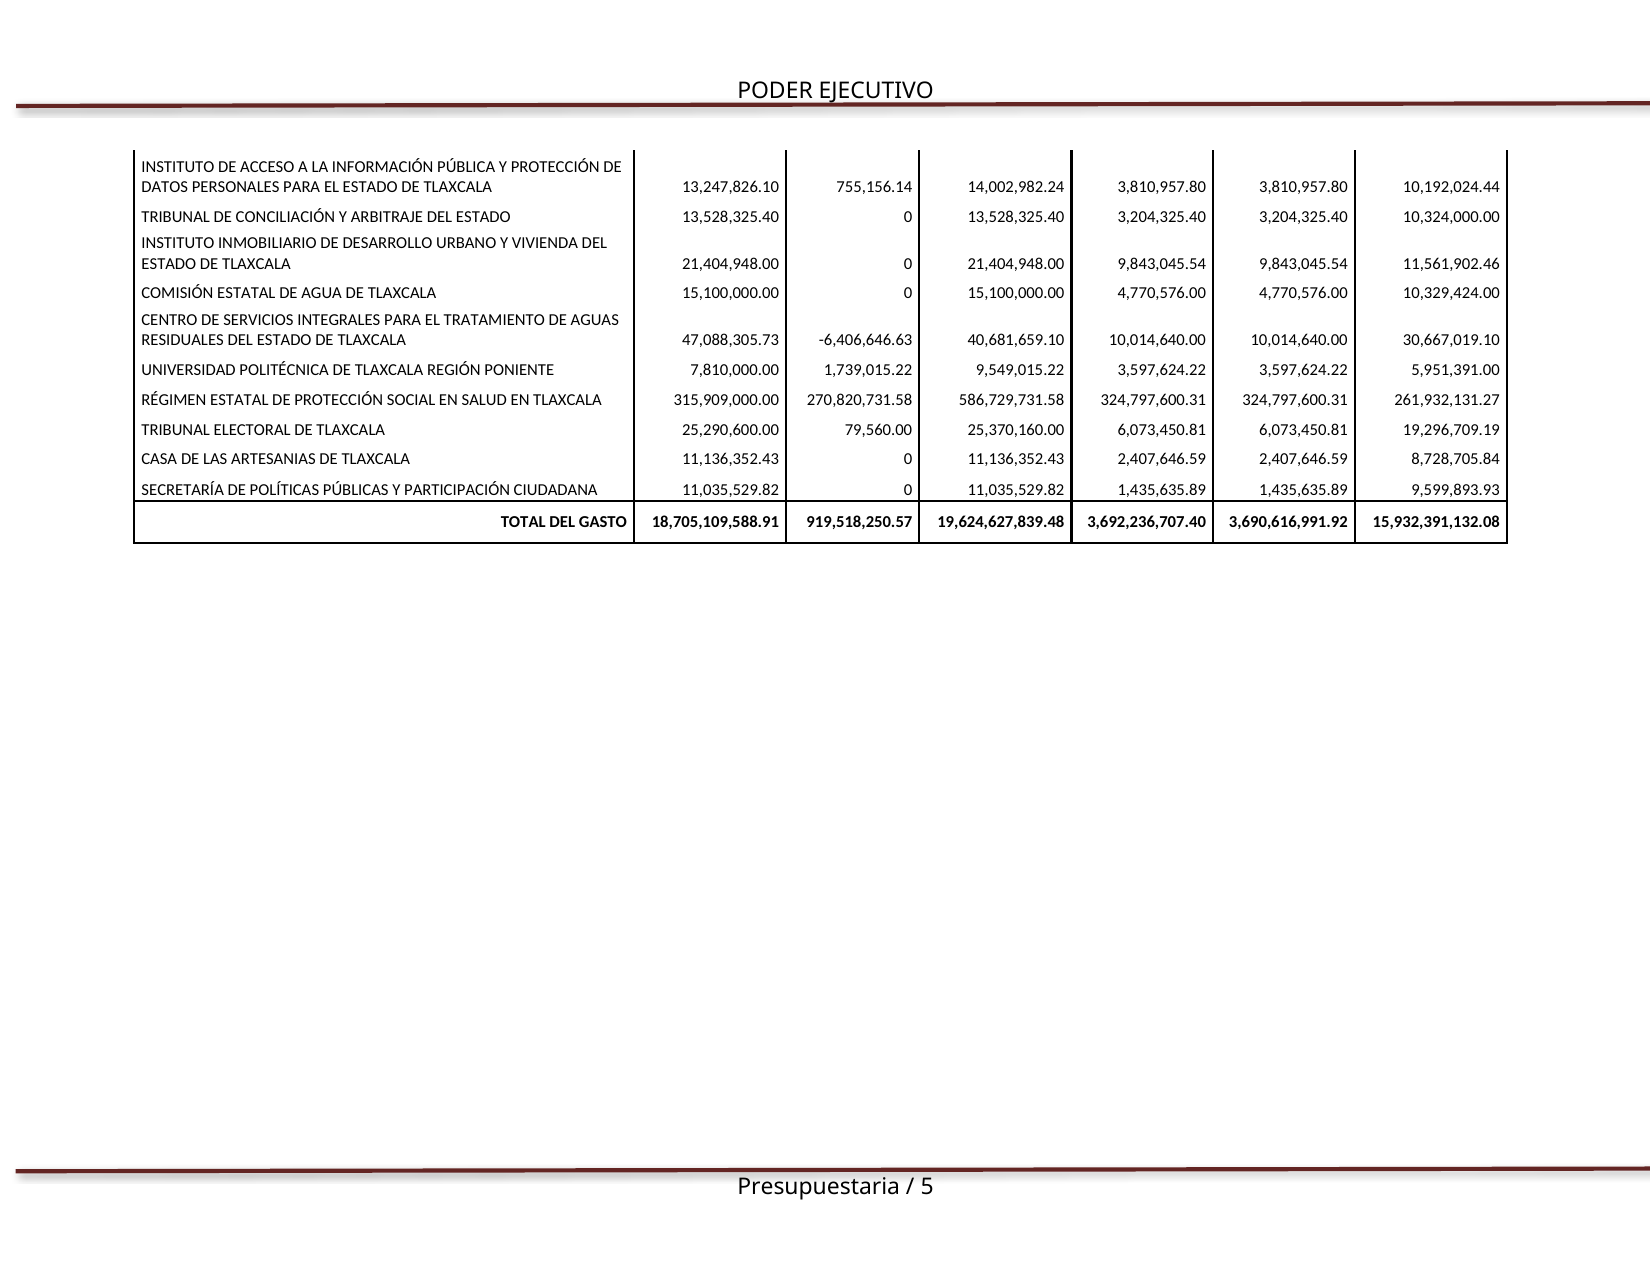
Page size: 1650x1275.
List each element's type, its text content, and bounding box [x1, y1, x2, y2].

table_cell -6,406,646.63 [787, 303, 918, 350]
table_cell 3,204,325.40 [1073, 197, 1212, 227]
table_cell 10,324,000.00 [1356, 197, 1506, 227]
table_cell 15,932,391,132.08 [1356, 502, 1506, 542]
table_cell 270,820,731.58 [787, 380, 918, 409]
table_cell 19,296,709.19 [1356, 409, 1506, 439]
table_cell 2,407,646.59 [1073, 439, 1212, 469]
table_cell TRIBUNAL ELECTORAL DE TLAXCALA [135, 409, 633, 439]
table_cell COMISIÓN ESTATAL DE AGUA DE TLAXCALA [135, 274, 633, 303]
table_cell 324,797,600.31 [1214, 380, 1354, 409]
table_cell 3,597,624.22 [1214, 350, 1354, 380]
table_cell 10,329,424.00 [1356, 274, 1506, 303]
table_cell 3,204,325.40 [1214, 197, 1354, 227]
table_cell INSTITUTO INMOBILIARIO DE DESARROLLO URBANO Y VIVIENDA DEL ESTADO DE TLAXCALA [135, 227, 633, 273]
table_cell 919,518,250.57 [787, 502, 918, 542]
table_cell 315,909,000.00 [635, 380, 785, 409]
table_cell 0 [787, 439, 918, 469]
table_cell 15,100,000.00 [635, 274, 785, 303]
table_cell 9,843,045.54 [1073, 227, 1212, 273]
table_cell 324,797,600.31 [1073, 380, 1212, 409]
table_cell 25,370,160.00 [920, 409, 1070, 439]
table_cell 9,843,045.54 [1214, 227, 1354, 273]
table_cell 40,681,659.10 [920, 303, 1070, 350]
table_cell 25,290,600.00 [635, 409, 785, 439]
table_cell 7,810,000.00 [635, 350, 785, 380]
table_cell 13,247,826.10 [635, 150, 785, 197]
table_cell 79,560.00 [787, 409, 918, 439]
table_cell 8,728,705.84 [1356, 439, 1506, 469]
table_cell 11,136,352.43 [635, 439, 785, 469]
table_cell 3,690,616,991.92 [1214, 502, 1354, 542]
table_cell 6,073,450.81 [1214, 409, 1354, 439]
table_cell 10,014,640.00 [1073, 303, 1212, 350]
table_cell 4,770,576.00 [1073, 274, 1212, 303]
table_cell 4,770,576.00 [1214, 274, 1354, 303]
table_cell 47,088,305.73 [635, 303, 785, 350]
table_cell 13,528,325.40 [635, 197, 785, 227]
table_cell 0 [787, 197, 918, 227]
table_cell 5,951,391.00 [1356, 350, 1506, 380]
table_cell 21,404,948.00 [920, 227, 1070, 273]
table_cell 9,549,015.22 [920, 350, 1070, 380]
table_cell 2,407,646.59 [1214, 439, 1354, 469]
table_cell 13,528,325.40 [920, 197, 1070, 227]
table_cell 3,810,957.80 [1214, 150, 1354, 197]
table_cell 0 [787, 469, 918, 500]
table_cell 3,810,957.80 [1073, 150, 1212, 197]
table_cell 0 [787, 274, 918, 303]
table_cell INSTITUTO DE ACCESO A LA INFORMACIÓN PÚBLICA Y PROTECCIÓN DE DATOS PERSONALES PARA EL ESTADO DE TLAXCALA [135, 150, 633, 197]
table_cell CENTRO DE SERVICIOS INTEGRALES PARA EL TRATAMIENTO DE AGUAS RESIDUALES DEL ESTADO DE TLAXCALA [135, 303, 633, 350]
table_cell 11,035,529.82 [920, 469, 1070, 500]
table_cell 6,073,450.81 [1073, 409, 1212, 439]
table_cell 9,599,893.93 [1356, 469, 1506, 500]
table_cell 3,597,624.22 [1073, 350, 1212, 380]
table_cell 11,136,352.43 [920, 439, 1070, 469]
table_cell TRIBUNAL DE CONCILIACIÓN Y ARBITRAJE DEL ESTADO [135, 197, 633, 227]
table_cell UNIVERSIDAD POLITÉCNICA DE TLAXCALA REGIÓN PONIENTE [135, 350, 633, 380]
table_cell 30,667,019.10 [1356, 303, 1506, 350]
table_cell 586,729,731.58 [920, 380, 1070, 409]
table_cell 11,561,902.46 [1356, 227, 1506, 273]
table_cell SECRETARÍA DE POLÍTICAS PÚBLICAS Y PARTICIPACIÓN CIUDADANA [135, 469, 633, 500]
table_cell 1,435,635.89 [1214, 469, 1354, 500]
table_cell CASA DE LAS ARTESANIAS DE TLAXCALA [135, 439, 633, 469]
table_cell TOTAL DEL GASTO [135, 502, 633, 542]
table_cell 18,705,109,588.91 [635, 502, 785, 542]
table_cell 0 [787, 227, 918, 273]
table_cell 261,932,131.27 [1356, 380, 1506, 409]
table_cell RÉGIMEN ESTATAL DE PROTECCIÓN SOCIAL EN SALUD EN TLAXCALA [135, 380, 633, 409]
table_cell 1,435,635.89 [1073, 469, 1212, 500]
table_cell 10,014,640.00 [1214, 303, 1354, 350]
table_cell 1,739,015.22 [787, 350, 918, 380]
table_cell 21,404,948.00 [635, 227, 785, 273]
table_cell 15,100,000.00 [920, 274, 1070, 303]
table_cell 10,192,024.44 [1356, 150, 1506, 197]
table_cell 3,692,236,707.40 [1073, 502, 1212, 542]
table_cell 19,624,627,839.48 [920, 502, 1070, 542]
table_cell 11,035,529.82 [635, 469, 785, 500]
table_cell 755,156.14 [787, 150, 918, 197]
table_cell 14,002,982.24 [920, 150, 1070, 197]
